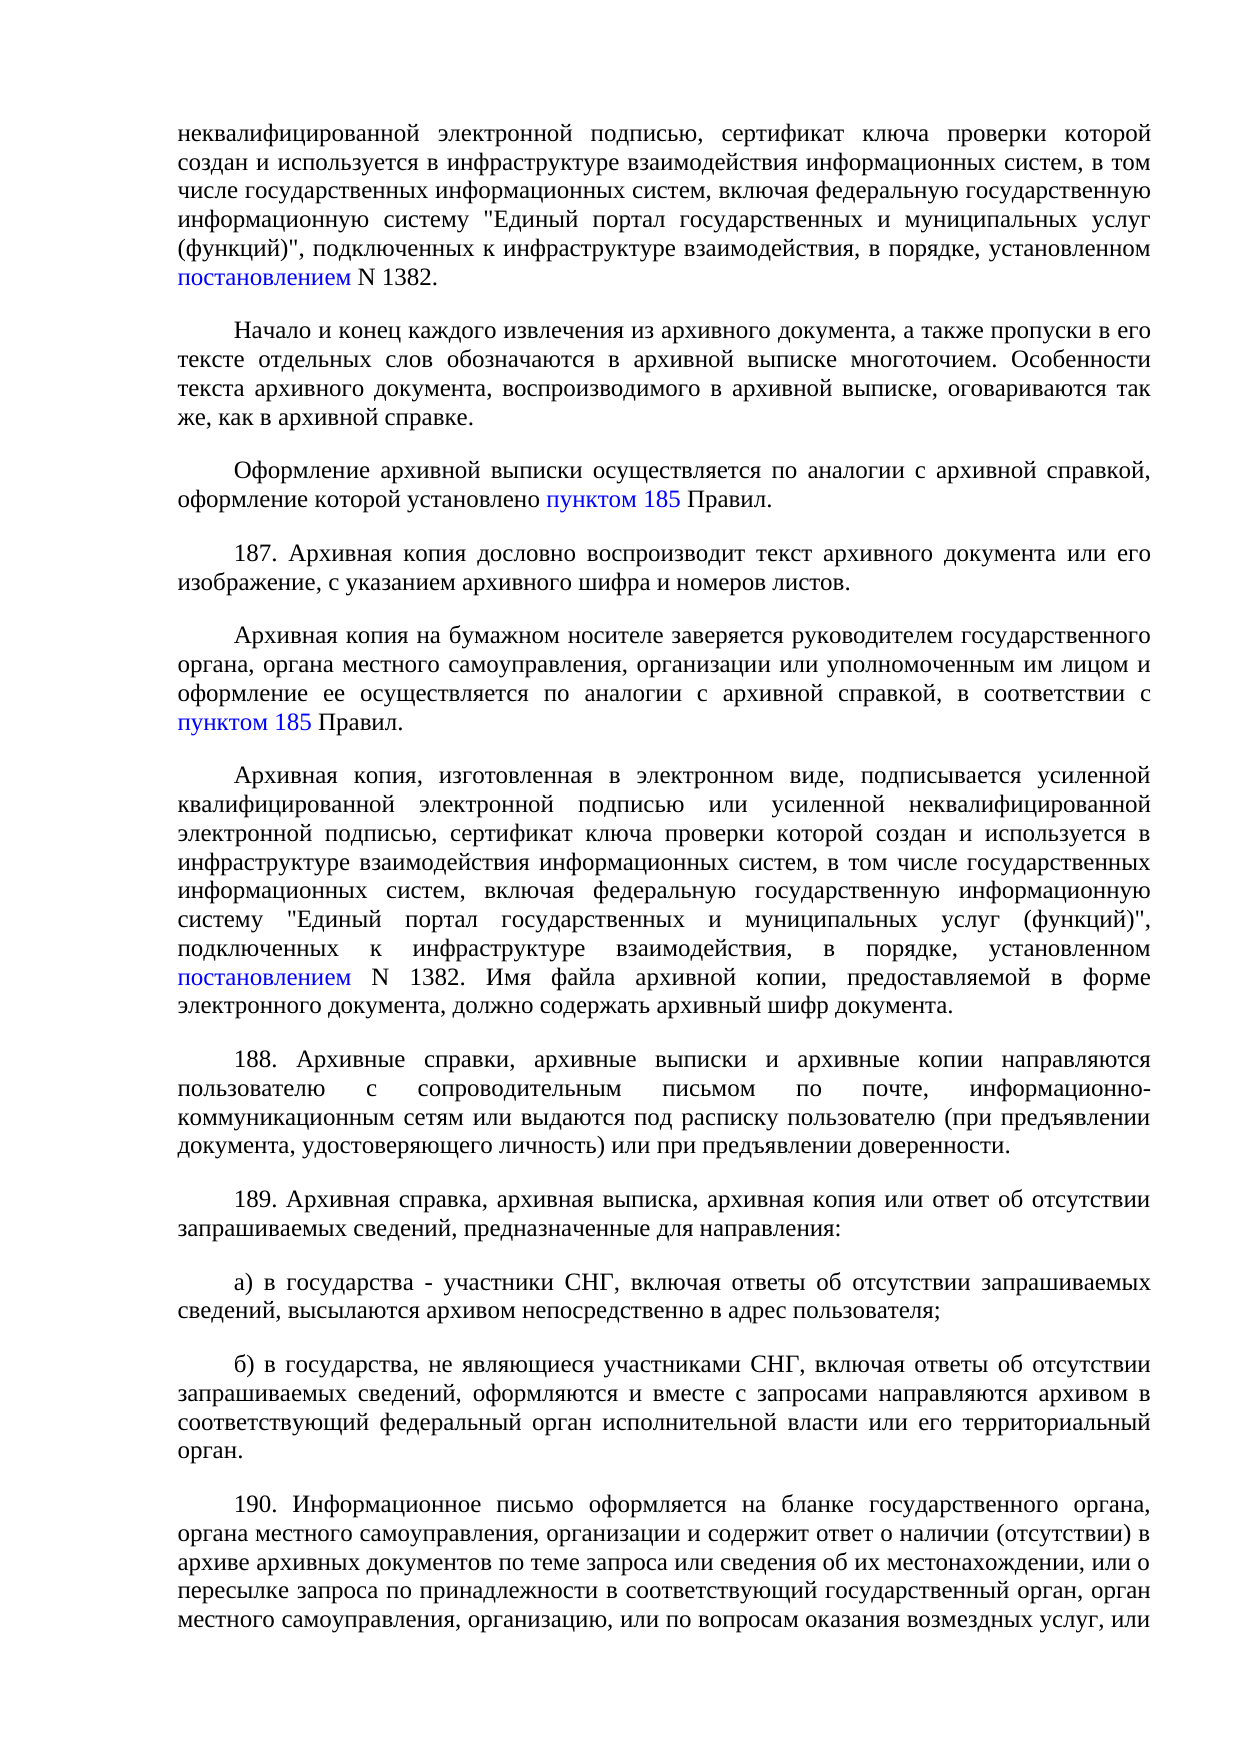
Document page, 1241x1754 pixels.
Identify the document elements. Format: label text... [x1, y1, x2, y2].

text б) в государства, не являющиеся участниками СНГ, включая ответы об отсутствии запрашиваемых сведений, оформляются и вместе с запросами направляются архивом в соответствующий федеральный орган исполнительной власти или его территориальный орган. [177, 1349, 1152, 1464]
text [177, 118, 1152, 291]
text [177, 1489, 1152, 1633]
text Оформление архивной выписки осуществляется по аналогии с архивной справкой, оформление которой установлено пунктом 185 Правил. [177, 456, 1152, 513]
text Архивная копия, изготовленная в электронном виде, подписывается усиленной квалифицированной электронной подписью или усиленной неквалифицированной электронной подписью, сертификат ключа проверки которой создан и используется в инфраструктуре взаимодействия информационных систем, в том числе государственных информационных систем, включая федеральную государственную информационную систему "Единый портал государственных и муниципальных услуг (функций)", подключенных к инфраструктуре взаимодействия, в порядке, установленном постановлением N 1382. Имя файла архивной копии, предоставляемой в форме электронного документа, должно содержать архивный шифр документа. [177, 761, 1152, 1019]
text 187. Архивная копия дословно воспроизводит текст архивного документа или его изображение, с указанием архивного шифра и номеров листов. [177, 538, 1152, 596]
text а) в государства - участники СНГ, включая ответы об отсутствии запрашиваемых сведений, высылаются архивом непосредственно в адрес пользователя; [177, 1267, 1152, 1324]
text 188. Архивные справки, архивные выписки и архивные копии направляются пользователю с сопроводительным письмом по почте, информационно-коммуникационным сетям или выдаются под расписку пользователю (при предъявлении документа, удостоверяющего личность) или при предъявлении доверенности. [177, 1044, 1152, 1159]
text 189. Архивная справка, архивная выписка, архивная копия или ответ об отсутствии запрашиваемых сведений, предназначенные для направления: [177, 1184, 1152, 1242]
text Начало и конец каждого извлечения из архивного документа, а также пропуски в его тексте отдельных слов обозначаются в архивной выписке многоточием. Особенности текста архивного документа, воспроизводимого в архивной выписке, оговариваются так же, как в архивной справке. [177, 316, 1152, 431]
text Архивная копия на бумажном носителе заверяется руководителем государственного органа, органа местного самоуправления, организации или уполномоченным им лицом и оформление ее осуществляется по аналогии с архивной справкой, в соответствии с пунктом 185 Правил. [177, 621, 1152, 736]
